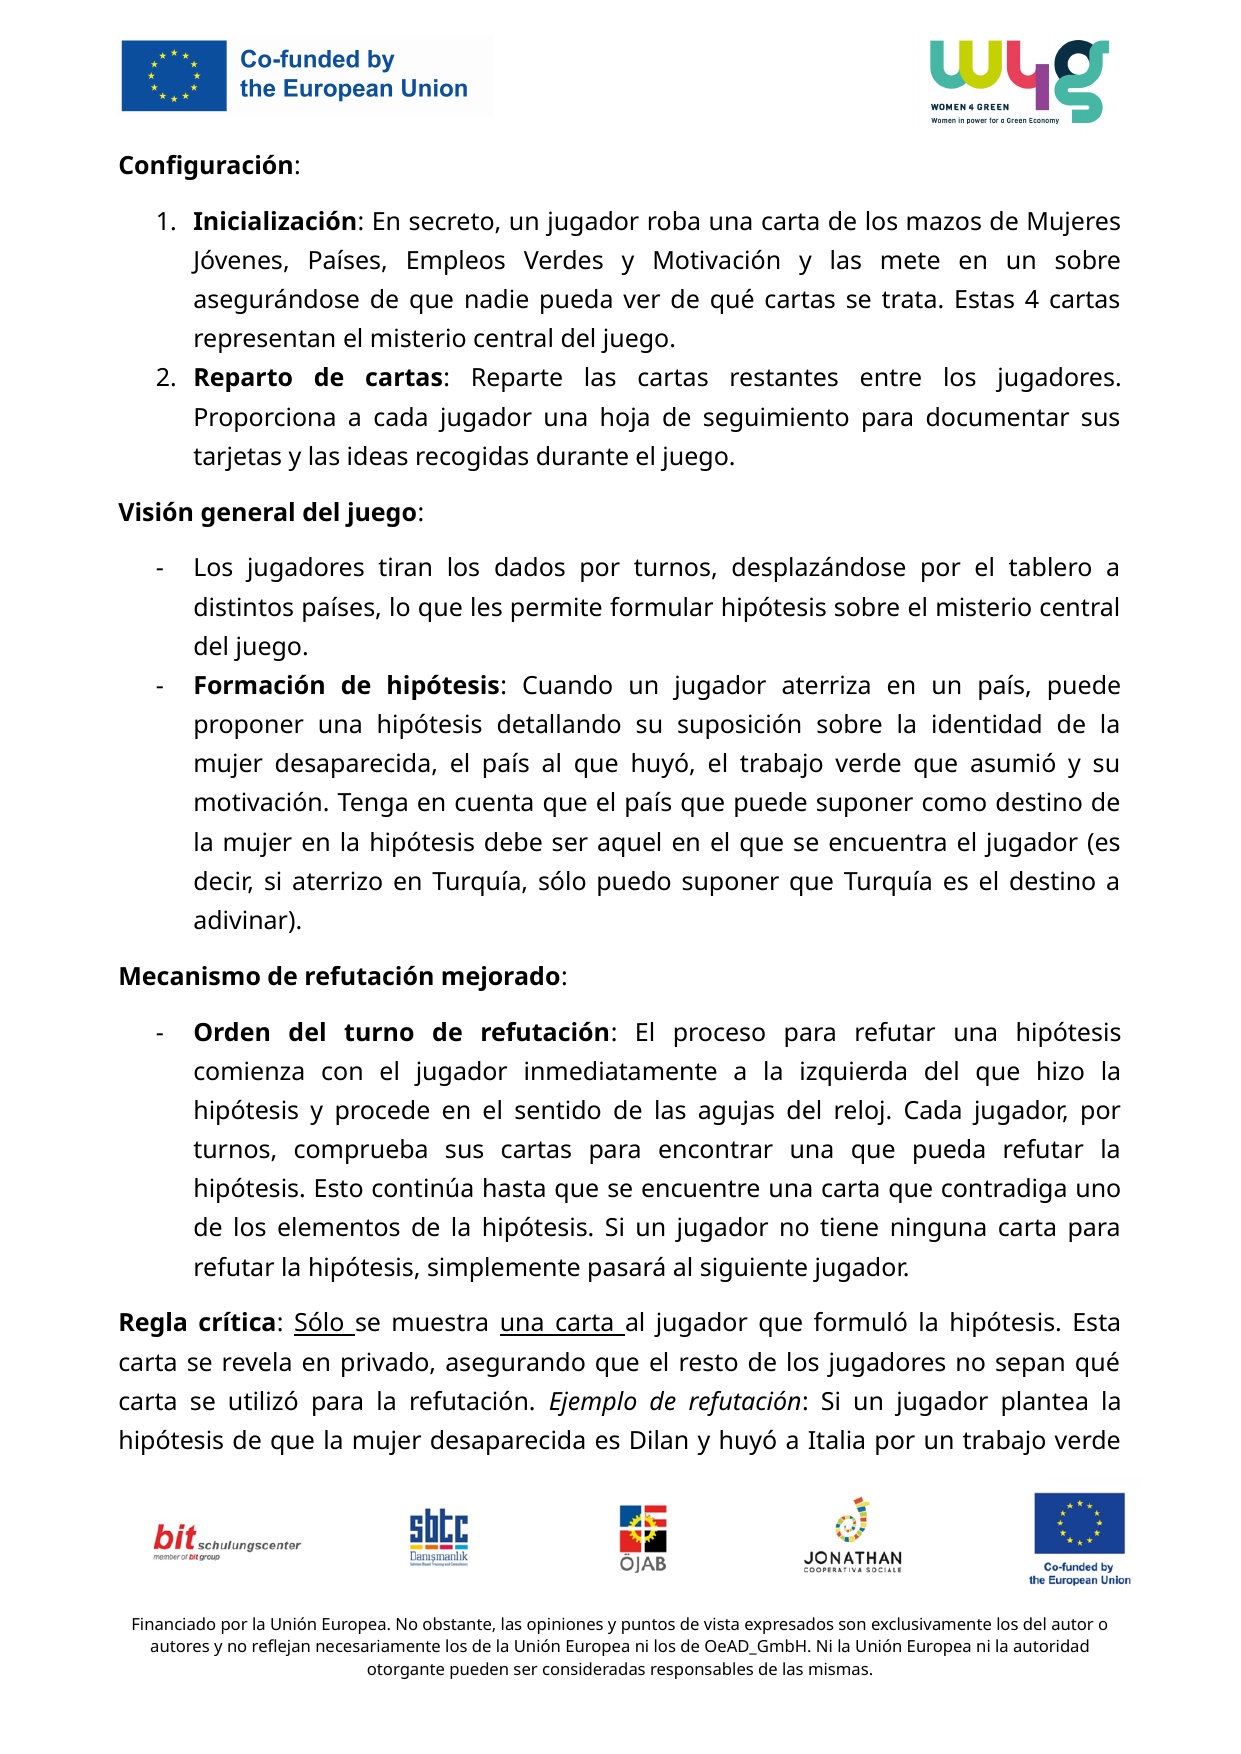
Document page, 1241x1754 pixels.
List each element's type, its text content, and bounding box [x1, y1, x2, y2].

list Orden del turno de refutación: El proceso para refutar una hipótesis comienza con el jugador inmediatamente a la izquierda del que hizo la hipótesis y procede en el sentido de las agujas del reloj. Cada jugador, por turnos, comprueba sus cartas para encontrar una que pueda refutar la hipótesis. Esto continúa hasta que se encuentre una carta que contradiga uno de los elementos de la hipótesis. Si un jugador no tiene ninguna carta para refutar la hipótesis, simplemente pasará al siguiente jugador. [156, 1014, 1122, 1283]
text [118, 1305, 1122, 1457]
list Formación de hipótesis: Cuando un jugador aterriza en un país, puede proponer una hipótesis detallando su suposición sobre la identidad de la mujer desaparecida, el país al que huyó, el trabajo verde que asumió y su motivación. Tenga en cuenta que el país que puede suponer como destino de la mujer en la hipótesis debe ser aquel en el que se encuentra el jugador (es decir, si aterrizo en Turquía, sólo puedo suponer que Turquía es el destino a adivinar). [156, 668, 1122, 937]
text Mecanismo de refutación mejorado: [118, 958, 1122, 992]
list Inicialización: En secreto, un jugador roba una carta de los mazos de Mujeres Jóvenes, Países, Empleos Verdes y Motivación y las mete en un sobre asegurándose de que nadie pueda ver de qué cartas se trata. Estas 4 cartas representan el misterio central del juego. [156, 203, 1122, 355]
picture [117, 36, 494, 116]
picture [906, 27, 1123, 136]
list Reparto de cartas: Reparte las cartas restantes entre los jugadores. Proporciona a cada jugador una hoja de seguimiento para documentar sus tarjetas y las ideas recogidas durante el juego. [156, 360, 1122, 472]
list Los jugadores tiran los dados por turnos, desplazándose por el tablero a distintos países, lo que les permite formular hipótesis sobre el misterio central del juego. [156, 550, 1122, 662]
text Configuración: [118, 148, 1122, 182]
text Visión general del juego: [118, 494, 1122, 528]
